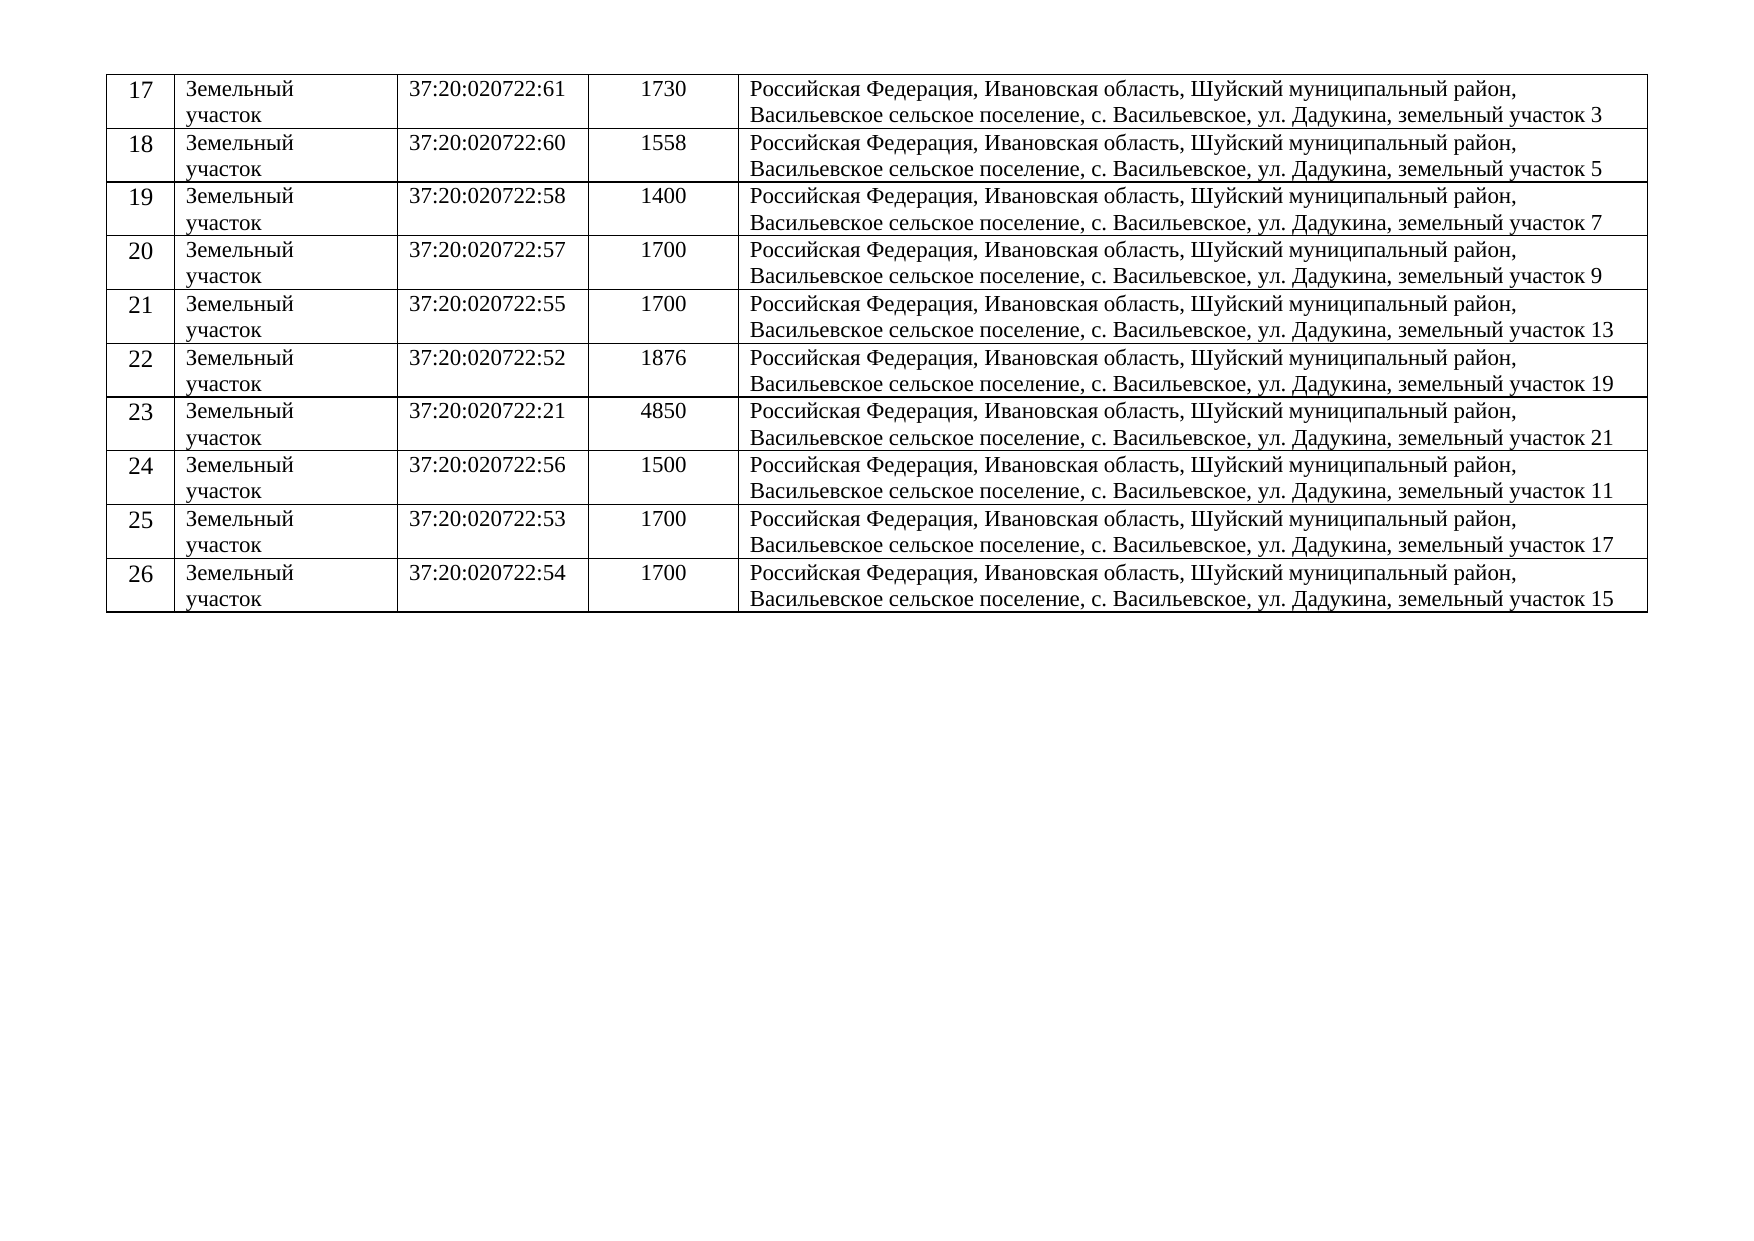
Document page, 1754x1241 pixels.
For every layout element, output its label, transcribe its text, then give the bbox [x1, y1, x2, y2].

table_cell 25 [107, 505, 174, 558]
table_cell 19 [107, 183, 174, 235]
table_cell Российская Федерация, Ивановская область, Шуйский муниципальный район, Васильевское сельское поселение, с. Васильевское, ул. Дадукина, земельный участок 7 [739, 183, 1647, 235]
table_cell Земельный участок [175, 344, 397, 396]
table_cell 1730 [589, 75, 738, 128]
table_cell Российская Федерация, Ивановская область, Шуйский муниципальный район, Васильевское сельское поселение, с. Васильевское, ул. Дадукина, земельный участок 3 [739, 75, 1647, 128]
table_cell 1400 [589, 183, 738, 235]
table_cell Российская Федерация, Ивановская область, Шуйский муниципальный район, Васильевское сельское поселение, с. Васильевское, ул. Дадукина, земельный участок 21 [739, 398, 1647, 450]
table_cell Земельный участок [175, 559, 397, 611]
table_cell 23 [107, 398, 174, 450]
table_cell Российская Федерация, Ивановская область, Шуйский муниципальный район, Васильевское сельское поселение, с. Васильевское, ул. Дадукина, земельный участок 9 [739, 236, 1647, 289]
table_cell Российская Федерация, Ивановская область, Шуйский муниципальный район, Васильевское сельское поселение, с. Васильевское, ул. Дадукина, земельный участок 19 [739, 344, 1647, 396]
table_cell 21 [107, 290, 174, 343]
table_cell 18 [107, 129, 174, 181]
table_cell 1700 [589, 236, 738, 289]
table_cell Российская Федерация, Ивановская область, Шуйский муниципальный район, Васильевское сельское поселение, с. Васильевское, ул. Дадукина, земельный участок 13 [739, 290, 1647, 343]
table_cell 37:20:020722:52 [398, 344, 588, 396]
table_cell 1700 [589, 559, 738, 611]
table_cell 37:20:020722:58 [398, 183, 588, 235]
table_cell 1700 [589, 505, 738, 558]
table_cell Земельный участок [175, 75, 397, 128]
table_cell Земельный участок [175, 398, 397, 450]
table_cell 37:20:020722:54 [398, 559, 588, 611]
table_cell Земельный участок [175, 236, 397, 289]
table_cell Земельный участок [175, 129, 397, 181]
table_cell 37:20:020722:60 [398, 129, 588, 181]
table_cell 37:20:020722:56 [398, 451, 588, 504]
table_cell 1558 [589, 129, 738, 181]
table_cell Земельный участок [175, 505, 397, 558]
table_cell Российская Федерация, Ивановская область, Шуйский муниципальный район, Васильевское сельское поселение, с. Васильевское, ул. Дадукина, земельный участок 5 [739, 129, 1647, 181]
table_cell 37:20:020722:55 [398, 290, 588, 343]
table_cell 26 [107, 559, 174, 611]
table_cell Российская Федерация, Ивановская область, Шуйский муниципальный район, Васильевское сельское поселение, с. Васильевское, ул. Дадукина, земельный участок 17 [739, 505, 1647, 558]
table_cell 1876 [589, 344, 738, 396]
table_cell 37:20:020722:61 [398, 75, 588, 128]
table_cell Земельный участок [175, 451, 397, 504]
table_cell Российская Федерация, Ивановская область, Шуйский муниципальный район, Васильевское сельское поселение, с. Васильевское, ул. Дадукина, земельный участок 11 [739, 451, 1647, 504]
table_cell 37:20:020722:53 [398, 505, 588, 558]
table_cell 4850 [589, 398, 738, 450]
table_cell 22 [107, 344, 174, 396]
table_cell 1500 [589, 451, 738, 504]
table_cell 17 [107, 75, 174, 128]
table_cell 24 [107, 451, 174, 504]
table_cell Российская Федерация, Ивановская область, Шуйский муниципальный район, Васильевское сельское поселение, с. Васильевское, ул. Дадукина, земельный участок 15 [739, 559, 1647, 611]
table_cell Земельный участок [175, 290, 397, 343]
table_cell 37:20:020722:21 [398, 398, 588, 450]
table_cell 37:20:020722:57 [398, 236, 588, 289]
table_cell 1700 [589, 290, 738, 343]
table_cell Земельный участок [175, 183, 397, 235]
table_cell 20 [107, 236, 174, 289]
